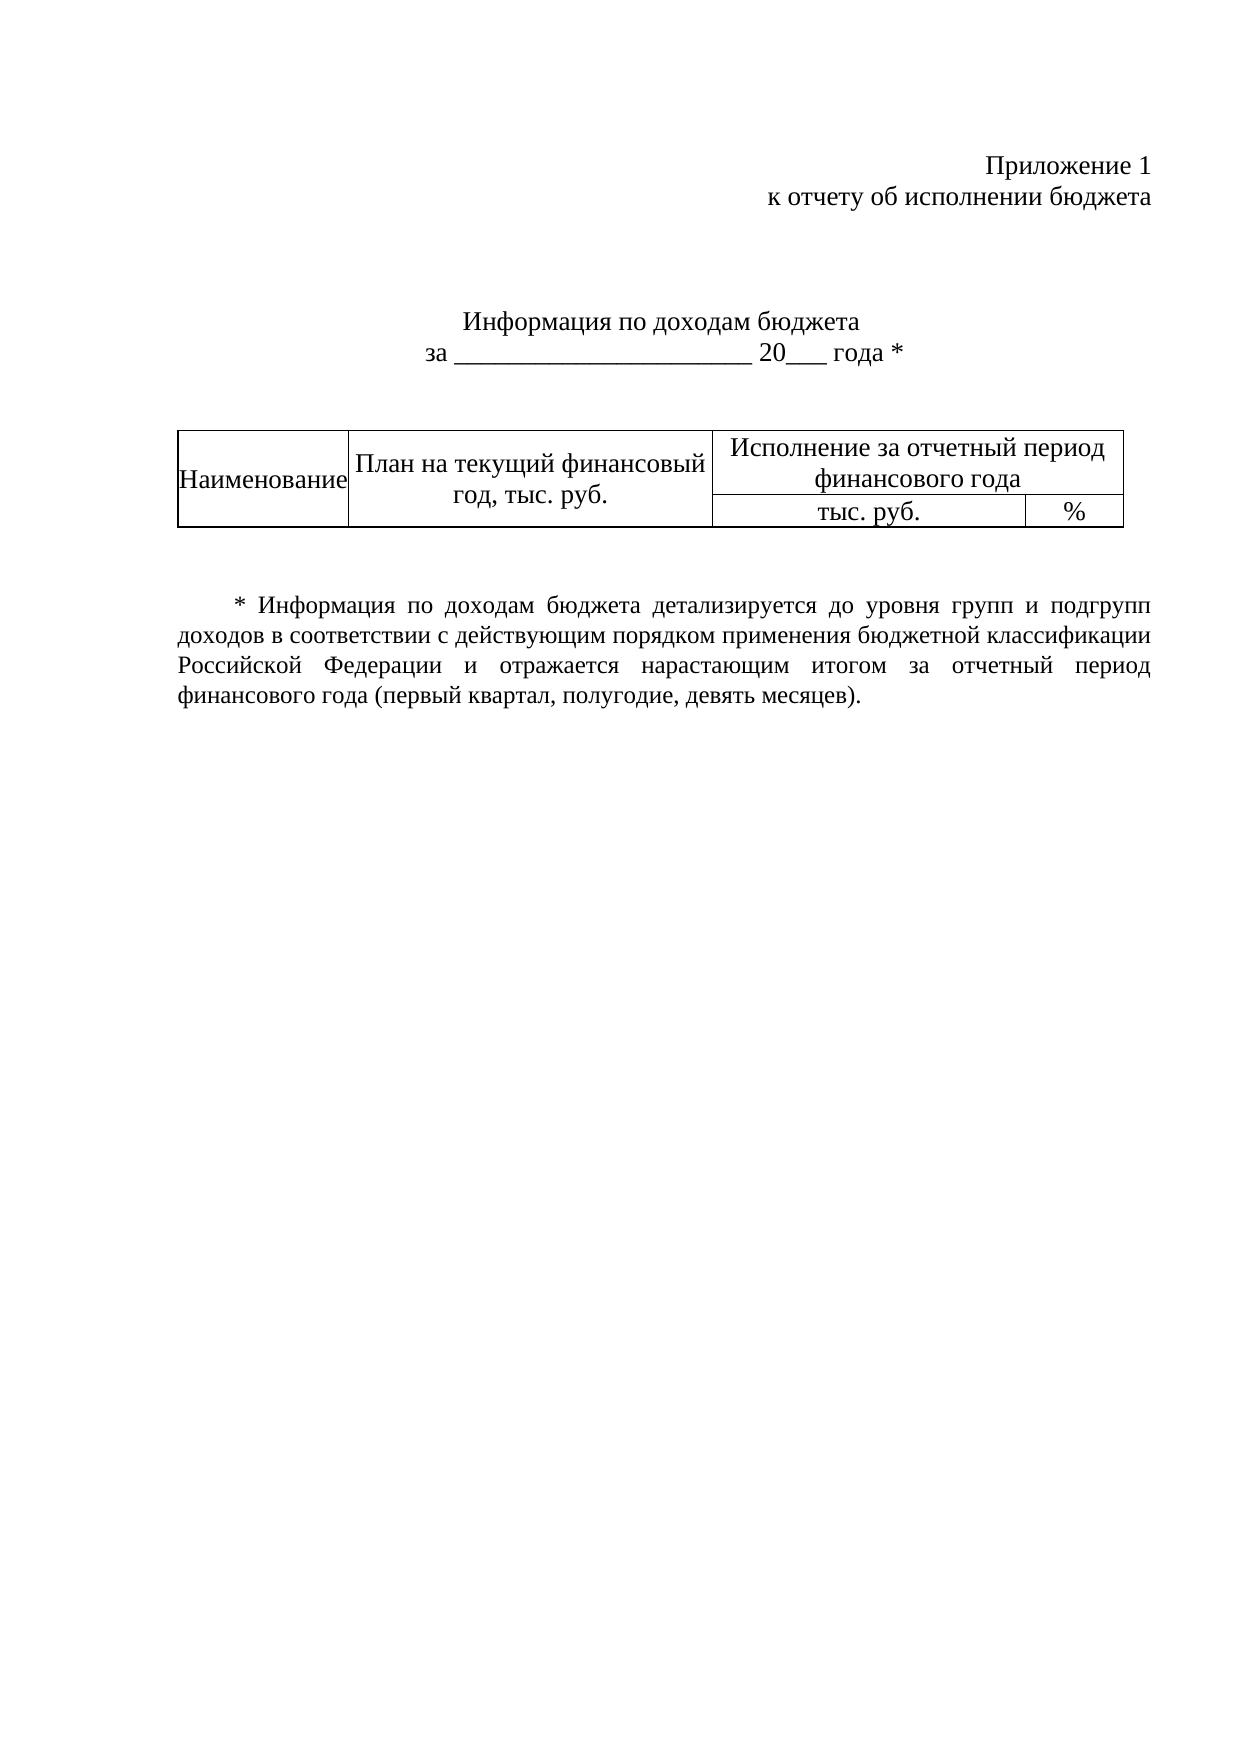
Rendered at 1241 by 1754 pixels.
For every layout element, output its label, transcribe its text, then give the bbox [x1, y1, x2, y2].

text за ______________________ 20___ года * [177, 336, 1152, 367]
table_header План на текущий финансовый год, тыс. руб. [349, 431, 712, 526]
table_cell тыс. руб. [713, 495, 1025, 526]
text к отчету об исполнении бюджета [177, 180, 1152, 212]
table_header Наименование [179, 431, 348, 526]
text * Информация по доходам бюджета детализируется до уровня групп и подгрупп доходов в соответствии с действующим порядком применения бюджетной классификации Российской Федерации и отражается нарастающим итогом за отчетный период финансового года (первый квартал, полугодие, девять месяцев). [177, 589, 1152, 709]
text Приложение 1 [177, 149, 1152, 180]
table_cell % [1026, 495, 1123, 526]
table_header Исполнение за отчетный период финансового года [713, 431, 1123, 493]
text Информация по доходам бюджета [177, 305, 1152, 336]
